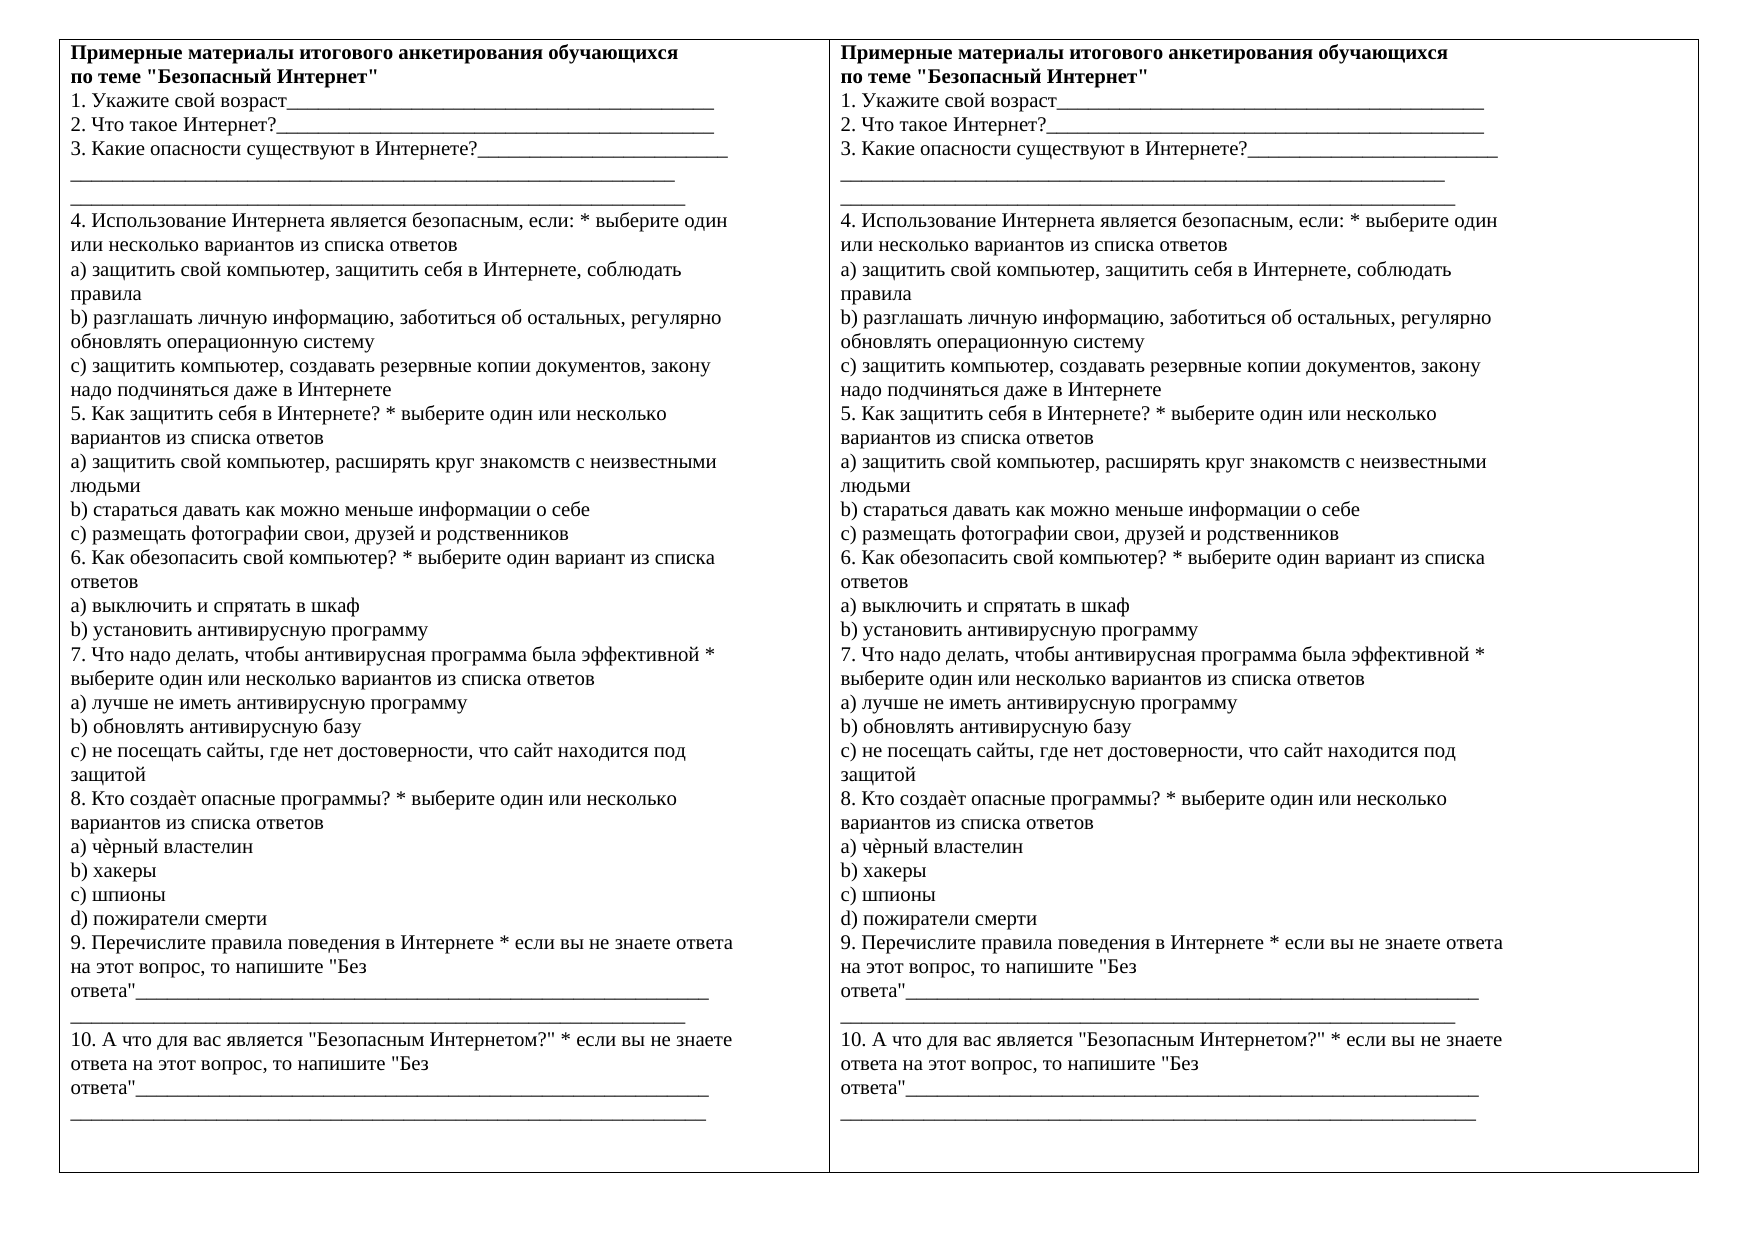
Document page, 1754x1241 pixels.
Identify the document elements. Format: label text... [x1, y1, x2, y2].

table_header Примерные материалы итогового анкетирования обучающихся по теме "Безопасный Интернет" 1. Укажите свой возраст_________________________________________ 2. Что такое Интернет?__________________________________________ 3. Какие опасности существуют в Интернете?________________________ __________________________________________________________ ___________________________________________________________ 4. Использование Интернета является безопасным, если: * выберите один или несколько вариантов из списка ответов a) защитить свой компьютер, защитить себя в Интернете, соблюдать правила b) разглашать личную информацию, заботиться об остальных, регулярно обновлять операционную систему c) защитить компьютер, создавать резервные копии документов, закону надо подчиняться даже в Интернете 5. Как защитить себя в Интернете? * выберите один или несколько вариантов из списка ответов a) защитить свой компьютер, расширять круг знакомств с неизвестными людьми b) стараться давать как можно меньше информации о себе c) размещать фотографии свои, друзей и родственников 6. Как обезопасить свой компьютер? * выберите один вариант из списка ответов a) выключить и спрятать в шкаф b) установить антивирусную программу 7. Что надо делать, чтобы антивирусная программа была эффективной * выберите один или несколько вариантов из списка ответов a) лучше не иметь антивирусную программу b) обновлять антивирусную базу c) не посещать сайты, где нет достоверности, что сайт находится под защитой 8. Кто создаѐт опасные программы? * выберите один или несколько вариантов из списка ответов a) чѐрный властелин b) хакеры c) шпионы d) пожиратели смерти 9. Перечислите правила поведения в Интернете * если вы не знаете ответа на этот вопрос, то напишите "Без ответа"_______________________________________________________ ___________________________________________________________ 10. А что для вас является "Безопасным Интернетом?" * если вы не знаете ответа на этот вопрос, то напишите "Без ответа"_______________________________________________________ _____________________________________________________________ [830, 40, 1698, 1172]
table_header Примерные материалы итогового анкетирования обучающихся по теме "Безопасный Интернет" 1. Укажите свой возраст_________________________________________ 2. Что такое Интернет?__________________________________________ 3. Какие опасности существуют в Интернете?________________________ __________________________________________________________ ___________________________________________________________ 4. Использование Интернета является безопасным, если: * выберите один или несколько вариантов из списка ответов a) защитить свой компьютер, защитить себя в Интернете, соблюдать правила b) разглашать личную информацию, заботиться об остальных, регулярно обновлять операционную систему c) защитить компьютер, создавать резервные копии документов, закону надо подчиняться даже в Интернете 5. Как защитить себя в Интернете? * выберите один или несколько вариантов из списка ответов a) защитить свой компьютер, расширять круг знакомств с неизвестными людьми b) стараться давать как можно меньше информации о себе c) размещать фотографии свои, друзей и родственников 6. Как обезопасить свой компьютер? * выберите один вариант из списка ответов a) выключить и спрятать в шкаф b) установить антивирусную программу 7. Что надо делать, чтобы антивирусная программа была эффективной * выберите один или несколько вариантов из списка ответов a) лучше не иметь антивирусную программу b) обновлять антивирусную базу c) не посещать сайты, где нет достоверности, что сайт находится под защитой 8. Кто создаѐт опасные программы? * выберите один или несколько вариантов из списка ответов a) чѐрный властелин b) хакеры c) шпионы d) пожиратели смерти 9. Перечислите правила поведения в Интернете * если вы не знаете ответа на этот вопрос, то напишите "Без ответа"_______________________________________________________ ___________________________________________________________ 10. А что для вас является "Безопасным Интернетом?" * если вы не знаете ответа на этот вопрос, то напишите "Без ответа"_______________________________________________________ _____________________________________________________________ [60, 40, 829, 1172]
